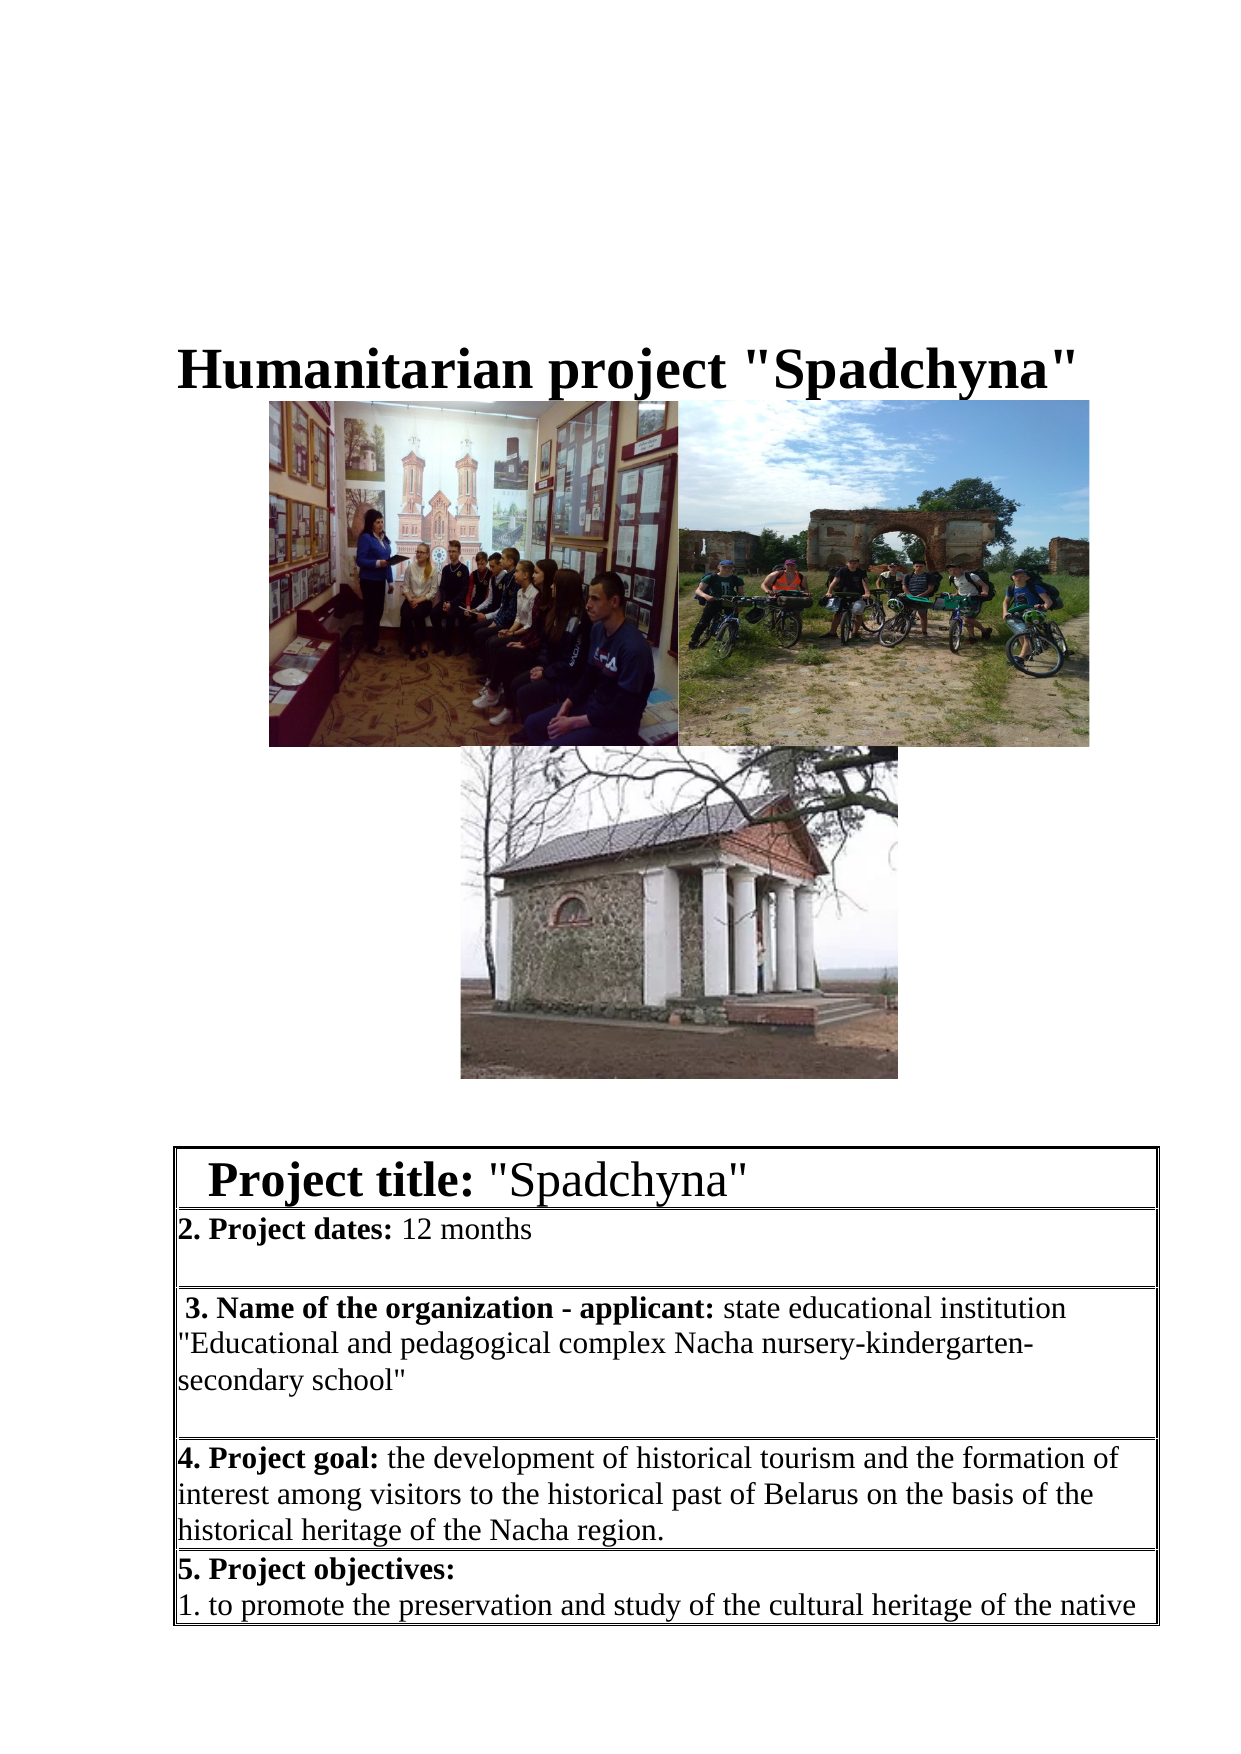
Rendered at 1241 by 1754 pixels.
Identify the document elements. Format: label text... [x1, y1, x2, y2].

text Humanitarian project "Spadchyna" [177, 334, 1181, 401]
table_cell 4. Project goal: the development of historical tourism and the formation of interest among visitors to the historical past of Belarus on the basis of the historical heritage of the Nacha region. [177, 1436, 1157, 1547]
picture [269, 400, 1090, 1079]
table_header Project title: "Spadchyna" [177, 1149, 1156, 1207]
table_cell 3. Name of the organization - applicant: state educational institution "Educational and pedagogical complex Nacha nursery-kindergarten-secondary school" [175, 1286, 1158, 1436]
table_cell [177, 1548, 1157, 1622]
table_cell 2. Project dates: 12 months [175, 1207, 1158, 1286]
